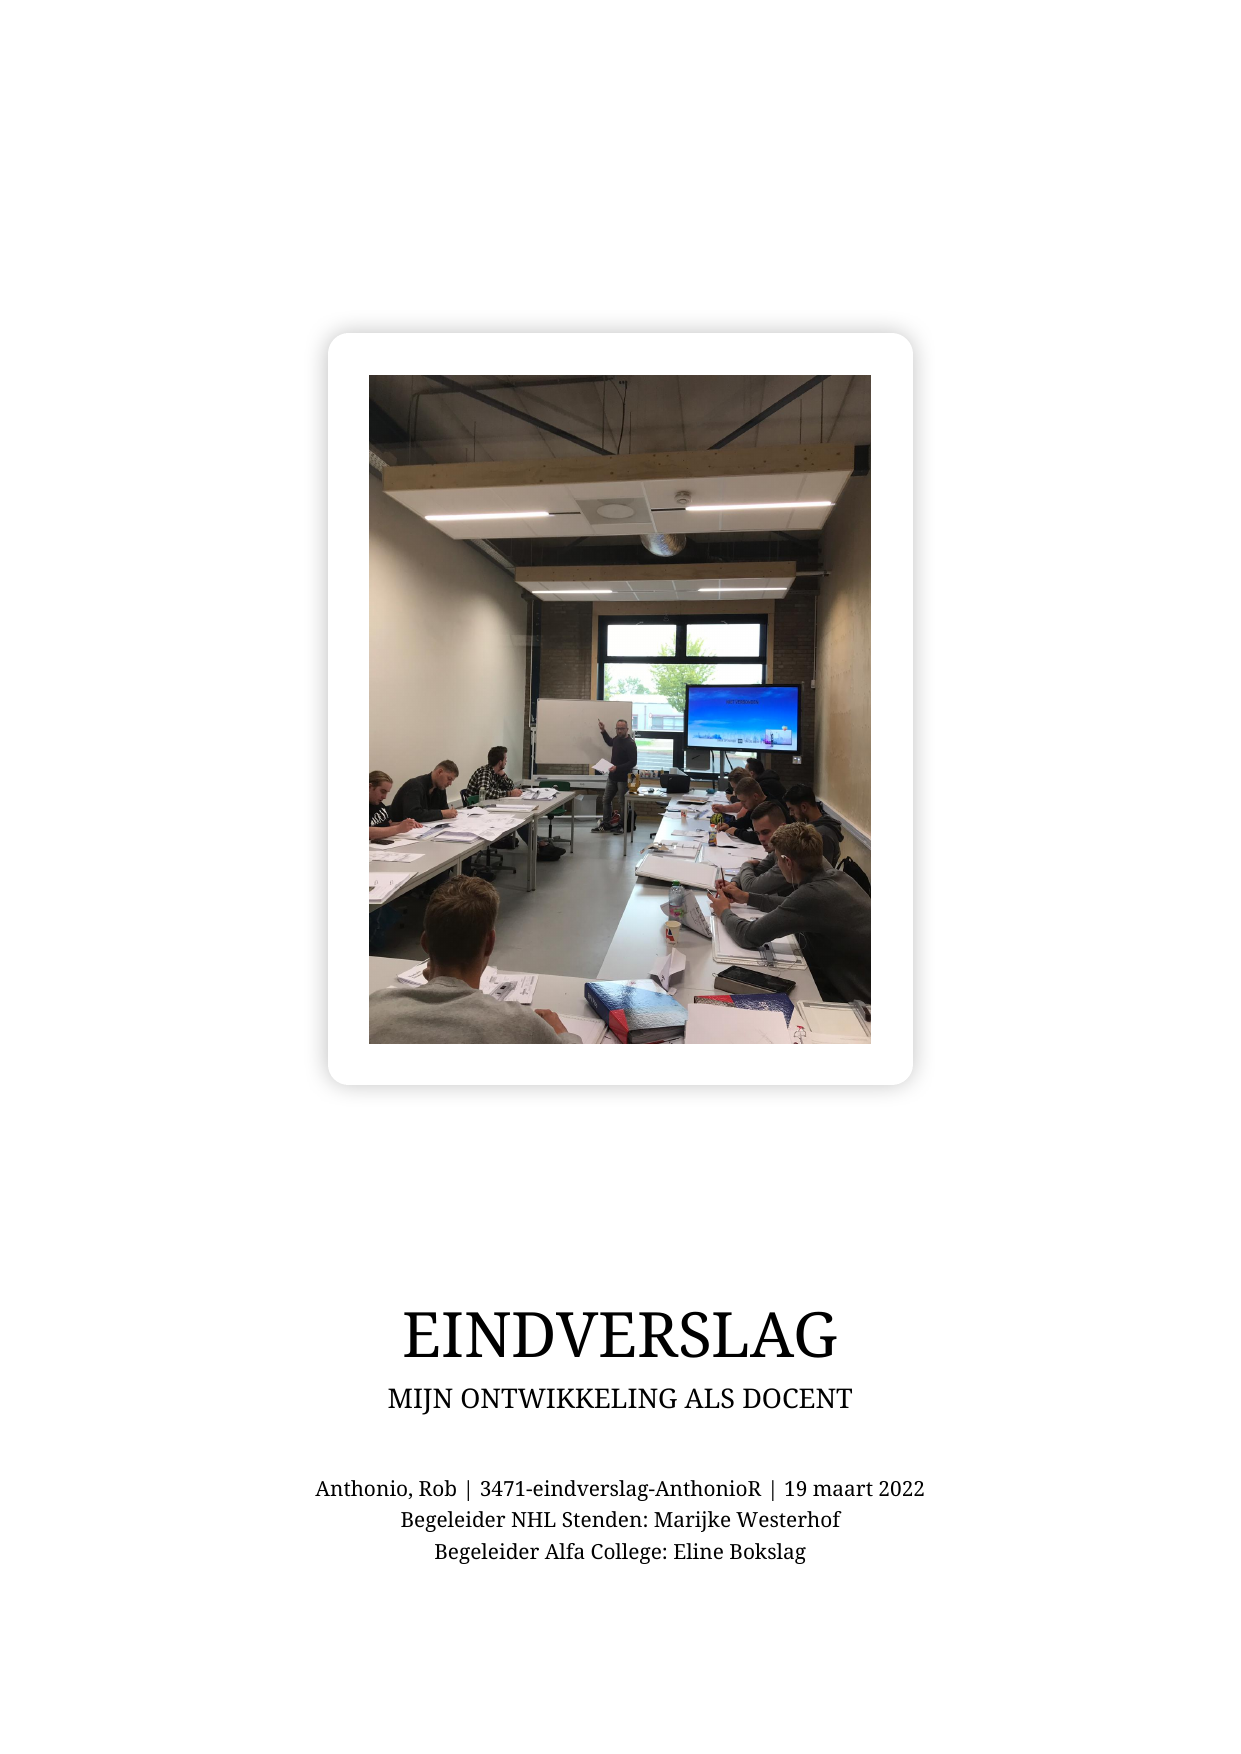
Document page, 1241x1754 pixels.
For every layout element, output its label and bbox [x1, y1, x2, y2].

picture [369, 375, 871, 1044]
